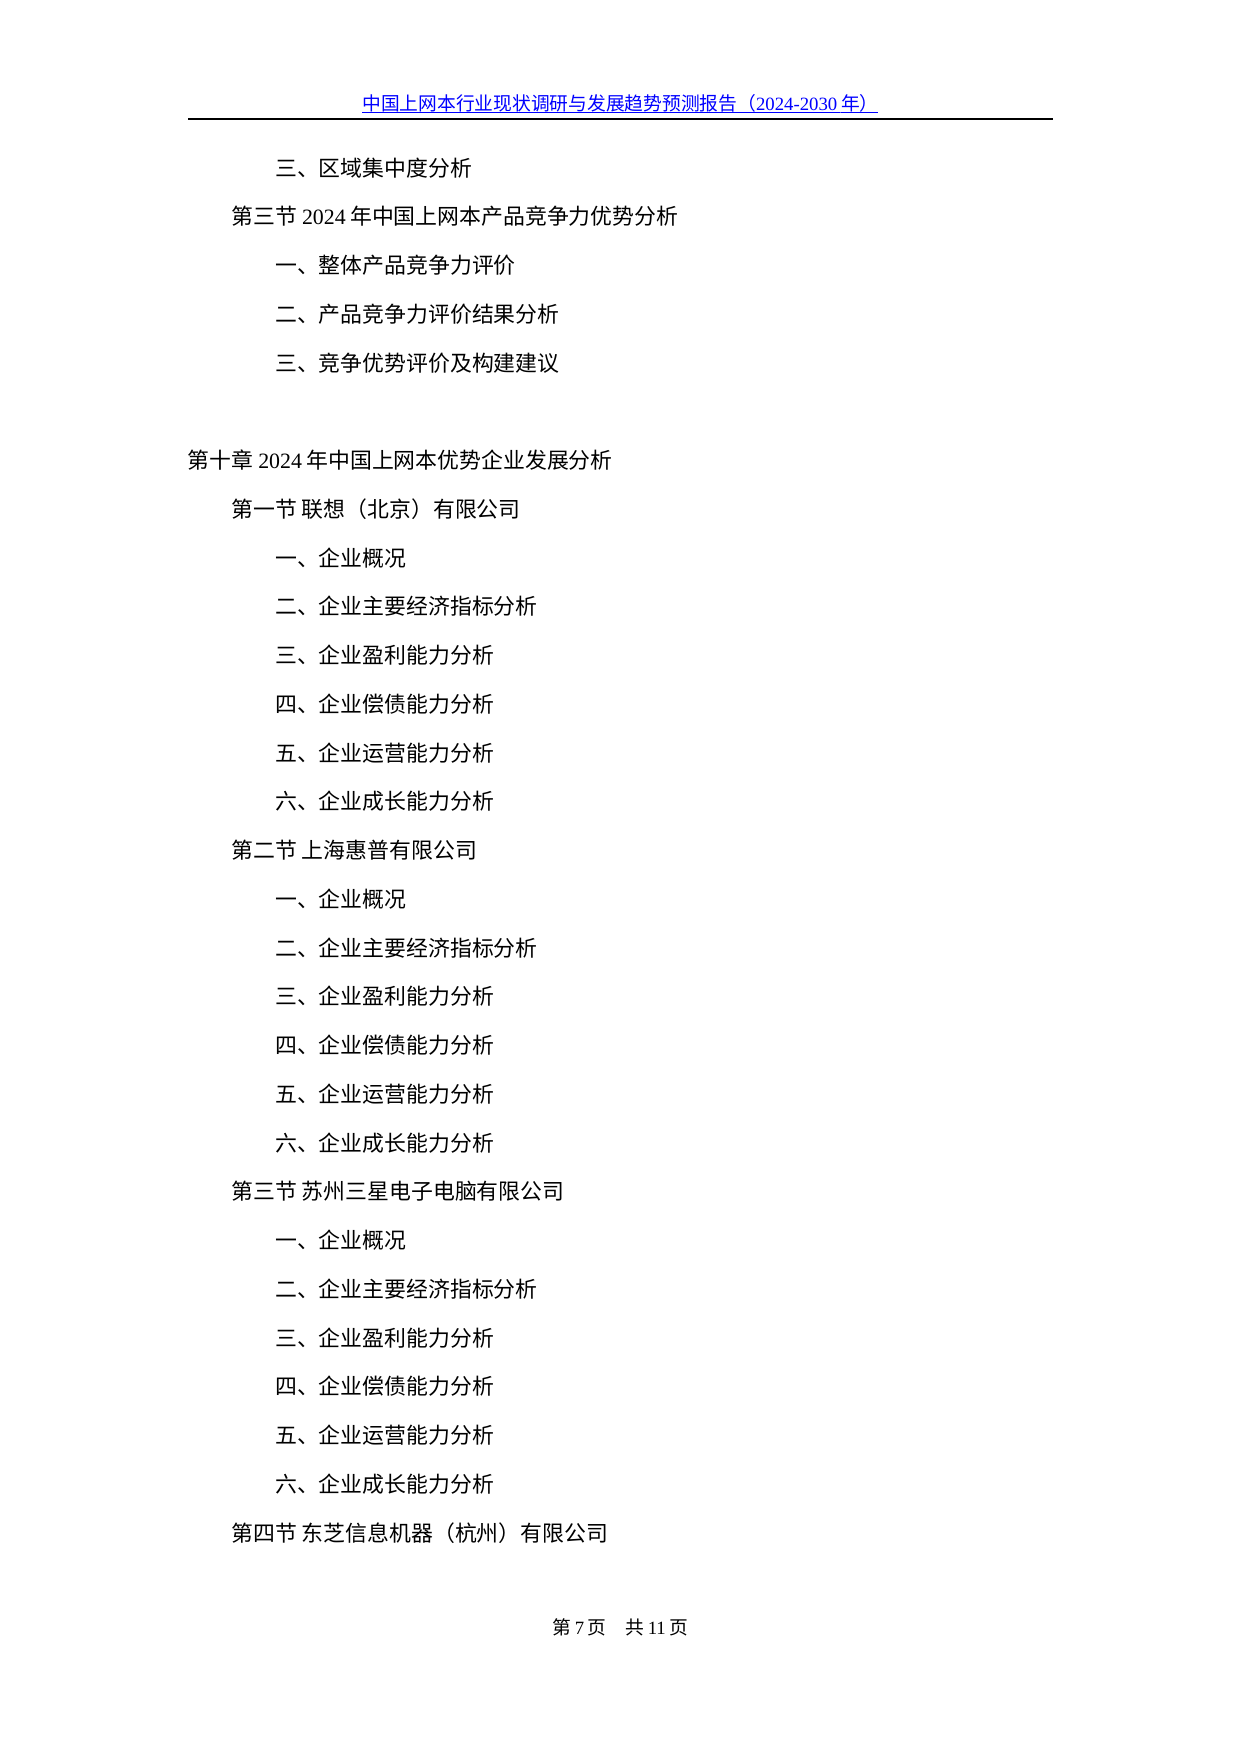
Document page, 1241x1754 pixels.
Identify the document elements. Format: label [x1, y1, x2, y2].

text [187, 150, 1053, 1548]
